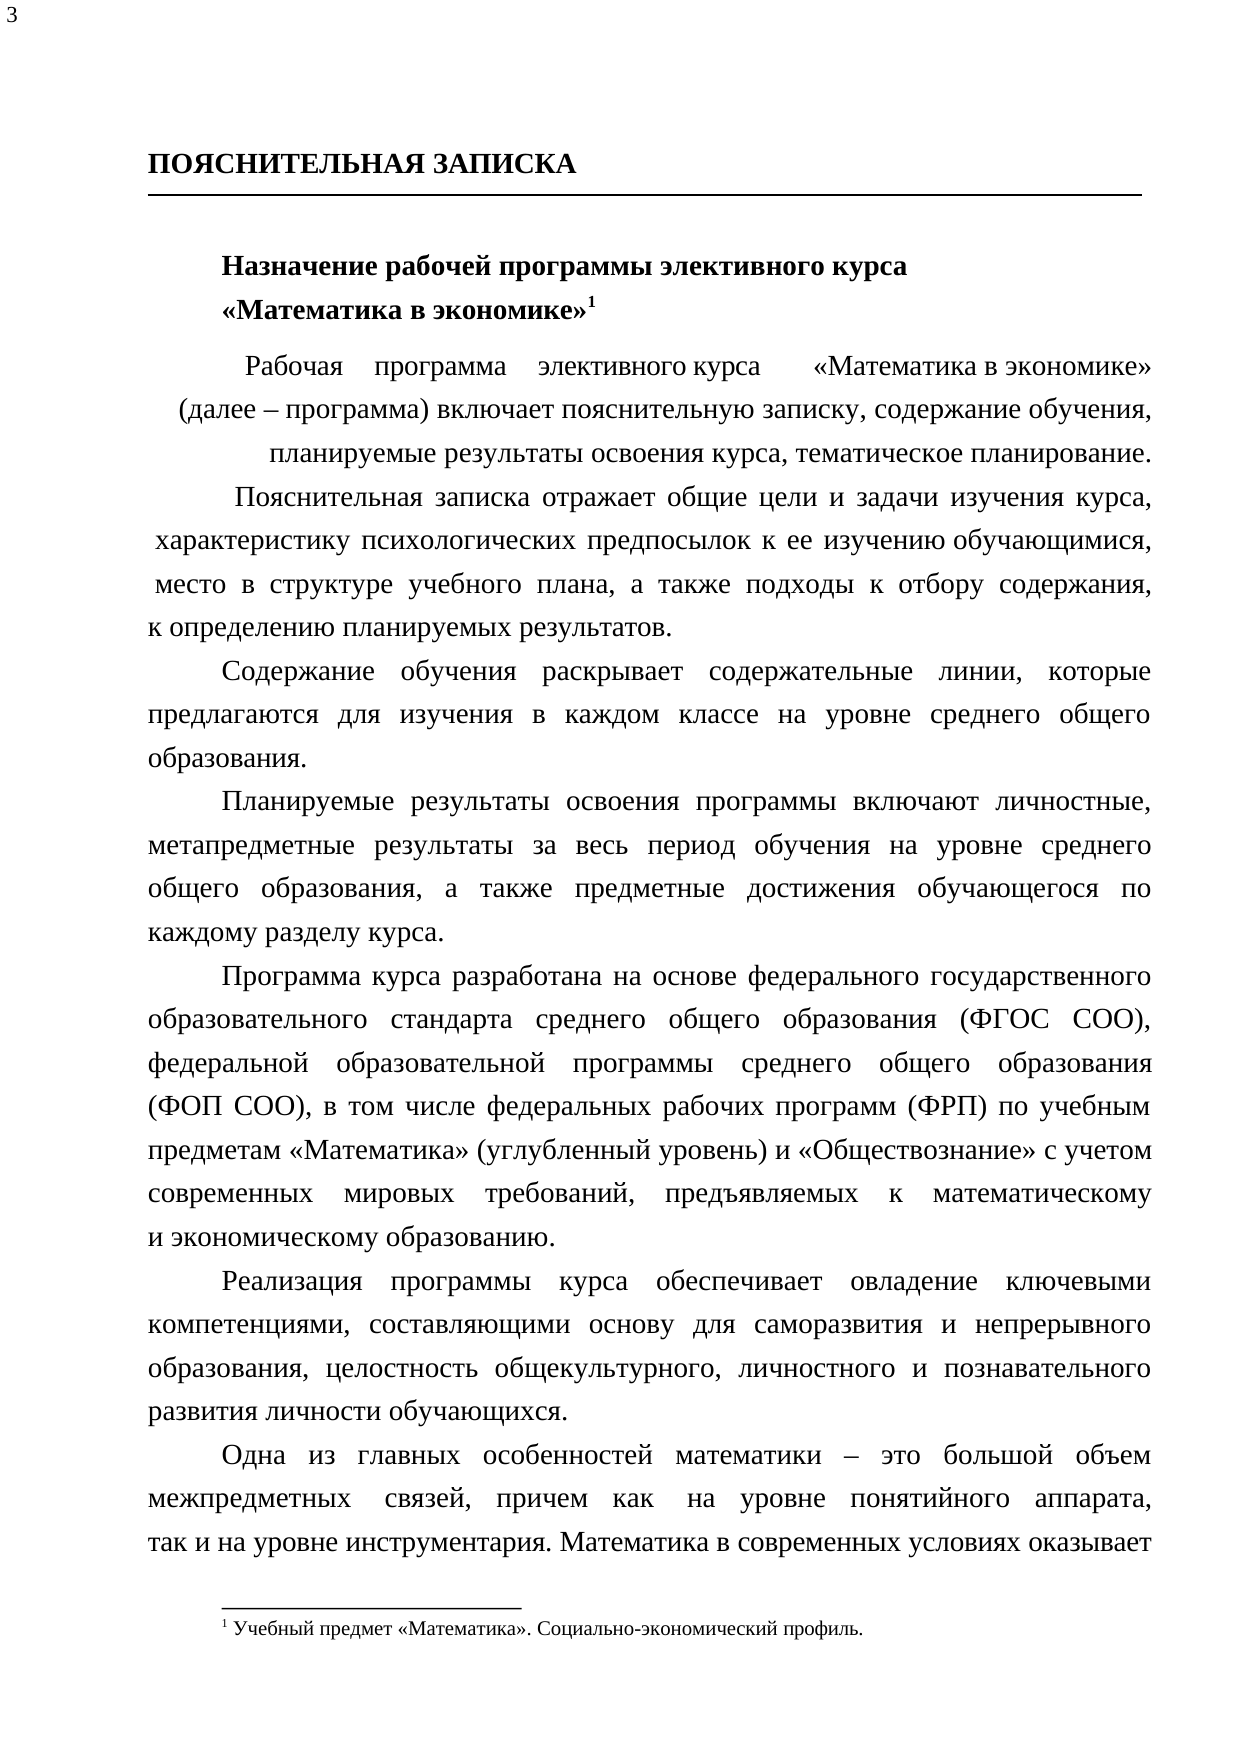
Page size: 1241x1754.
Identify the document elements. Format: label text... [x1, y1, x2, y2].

text Планируемые результаты освоения программы включают личностные, метапредметные результаты за весь период обучения на уровне среднего общего образования, а также предметные достижения обучающегося по каждому разделу курса. [148, 783, 1152, 948]
text 1 Учебный предмет «Математика». Социально-экономический профиль. [221, 1616, 1163, 1640]
text Содержание обучения раскрывает содержательные линии, которые предлагаются для изучения в каждом классе на уровне среднего общего образования. [148, 653, 1152, 773]
text Рабочая программа элективного курса «Математика в экономике» (далее – программа) включает пояснительную записку, содержание обучения, планируемые результаты освоения курса, тематическое планирование. Пояснительная записка отражает общие цели и задачи изучения курса, характеристику психологических предпосылок к ее изучению обучающимися, место в структуре учебного плана, а также подходы к отбору содержания, [148, 348, 1152, 599]
subtitle Назначение рабочей программы элективного курса [221, 248, 1163, 282]
text Реализация программы курса обеспечивает овладение ключевыми компетенциями, составляющими основу для саморазвития и непрерывного образования, целостность общекультурного, личностного и познавательного развития личности обучающихся. [148, 1263, 1152, 1427]
subtitle ПОЯСНИТЕЛЬНАЯ ЗАПИСКА [148, 146, 1163, 179]
text Программа курса разработана на основе федерального государственного образовательного стандарта среднего общего образования (ФГОС СОО), федеральной образовательной программы среднего общего образования (ФОП СОО), в том числе федеральных рабочих программ (ФРП) по учебным предметам «Математика» (углубленный уровень) и «Обществознание» с учетом современных мировых требований, предъявляемых к математическому и экономическому образованию. [148, 958, 1152, 1253]
text к определению планируемых результатов. [148, 609, 1163, 643]
text «Математика в экономике»1 [221, 292, 1163, 326]
text Одна из главных особенностей математики – это большой объем межпредметных связей, причем как на уровне понятийного аппарата, так и на уровне инструментария. Математика в современных условиях оказывает [148, 1437, 1152, 1557]
